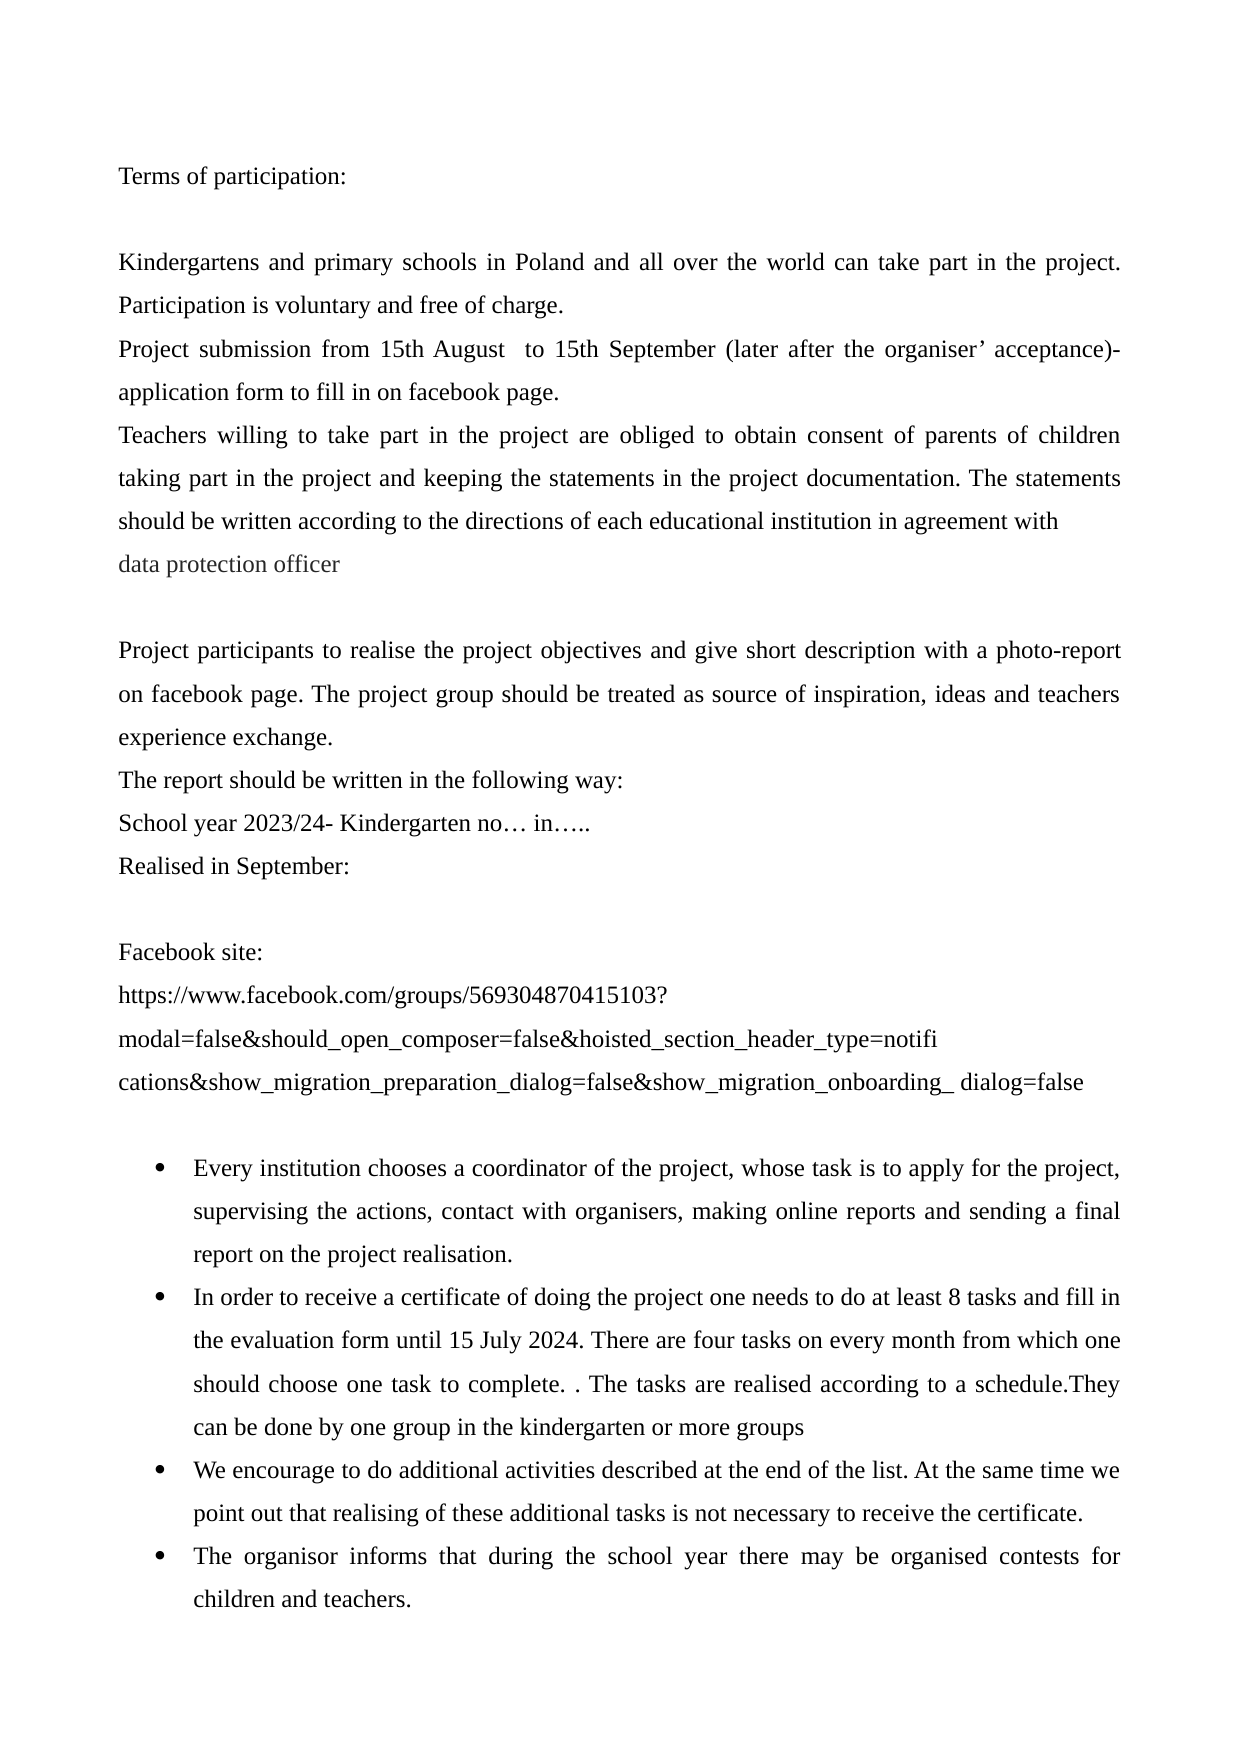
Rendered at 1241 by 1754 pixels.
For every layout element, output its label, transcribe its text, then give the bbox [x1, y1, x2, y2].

list In order to receive a certificate of doing the project one needs to do at least 8 tasks and fill in the evaluation form until 15 July 2024. There are four tasks on every month from which one should choose one task to complete. . The tasks are realised according to a schedule.They can be done by one group in the kindergarten or more groups [156, 1282, 1122, 1441]
text Facebook site: [118, 937, 1122, 966]
text The report should be written in the following way: [118, 765, 1122, 794]
text Terms of participation: [118, 161, 1122, 190]
text Teachers willing to take part in the project are obliged to obtain consent of parents of children taking part in the project and keeping the statements in the project documentation. The statements should be written according to the directions of each educational institution in agreement with [118, 420, 1122, 535]
list We encourage to do additional activities described at the end of the list. At the same time we point out that realising of these additional tasks is not necessary to receive the certificate. [156, 1455, 1122, 1527]
list Every institution chooses a coordinator of the project, whose task is to apply for the project, supervising the actions, contact with organisers, making online reports and sending a final report on the project realisation. [156, 1153, 1122, 1268]
text Realised in September: [118, 851, 1122, 880]
list The organisor informs that during the school year there may be organised contests for children and teachers. [156, 1541, 1122, 1613]
text School year 2023/24- Kindergarten no… in….. [118, 808, 1122, 837]
text Project submission from 15th August to 15th September (later after the organiser’ acceptance)- application form to fill in on facebook page. [118, 334, 1122, 406]
text data protection officer [118, 549, 1122, 578]
text Kindergartens and primary schools in Poland and all over the world can take part in the project. Participation is voluntary and free of charge. [118, 247, 1122, 319]
text https://www.facebook.com/groups/569304870415103? modal=false&should_open_composer=false&hoisted_section_header_type=notifi cations&show_migration_preparation_dialog=false&show_migration_onboarding_ dialog=false [118, 981, 1122, 1096]
text Project participants to realise the project objectives and give short description with a photo-report on facebook page. The project group should be treated as source of inspiration, ideas and teachers experience exchange. [118, 636, 1122, 751]
